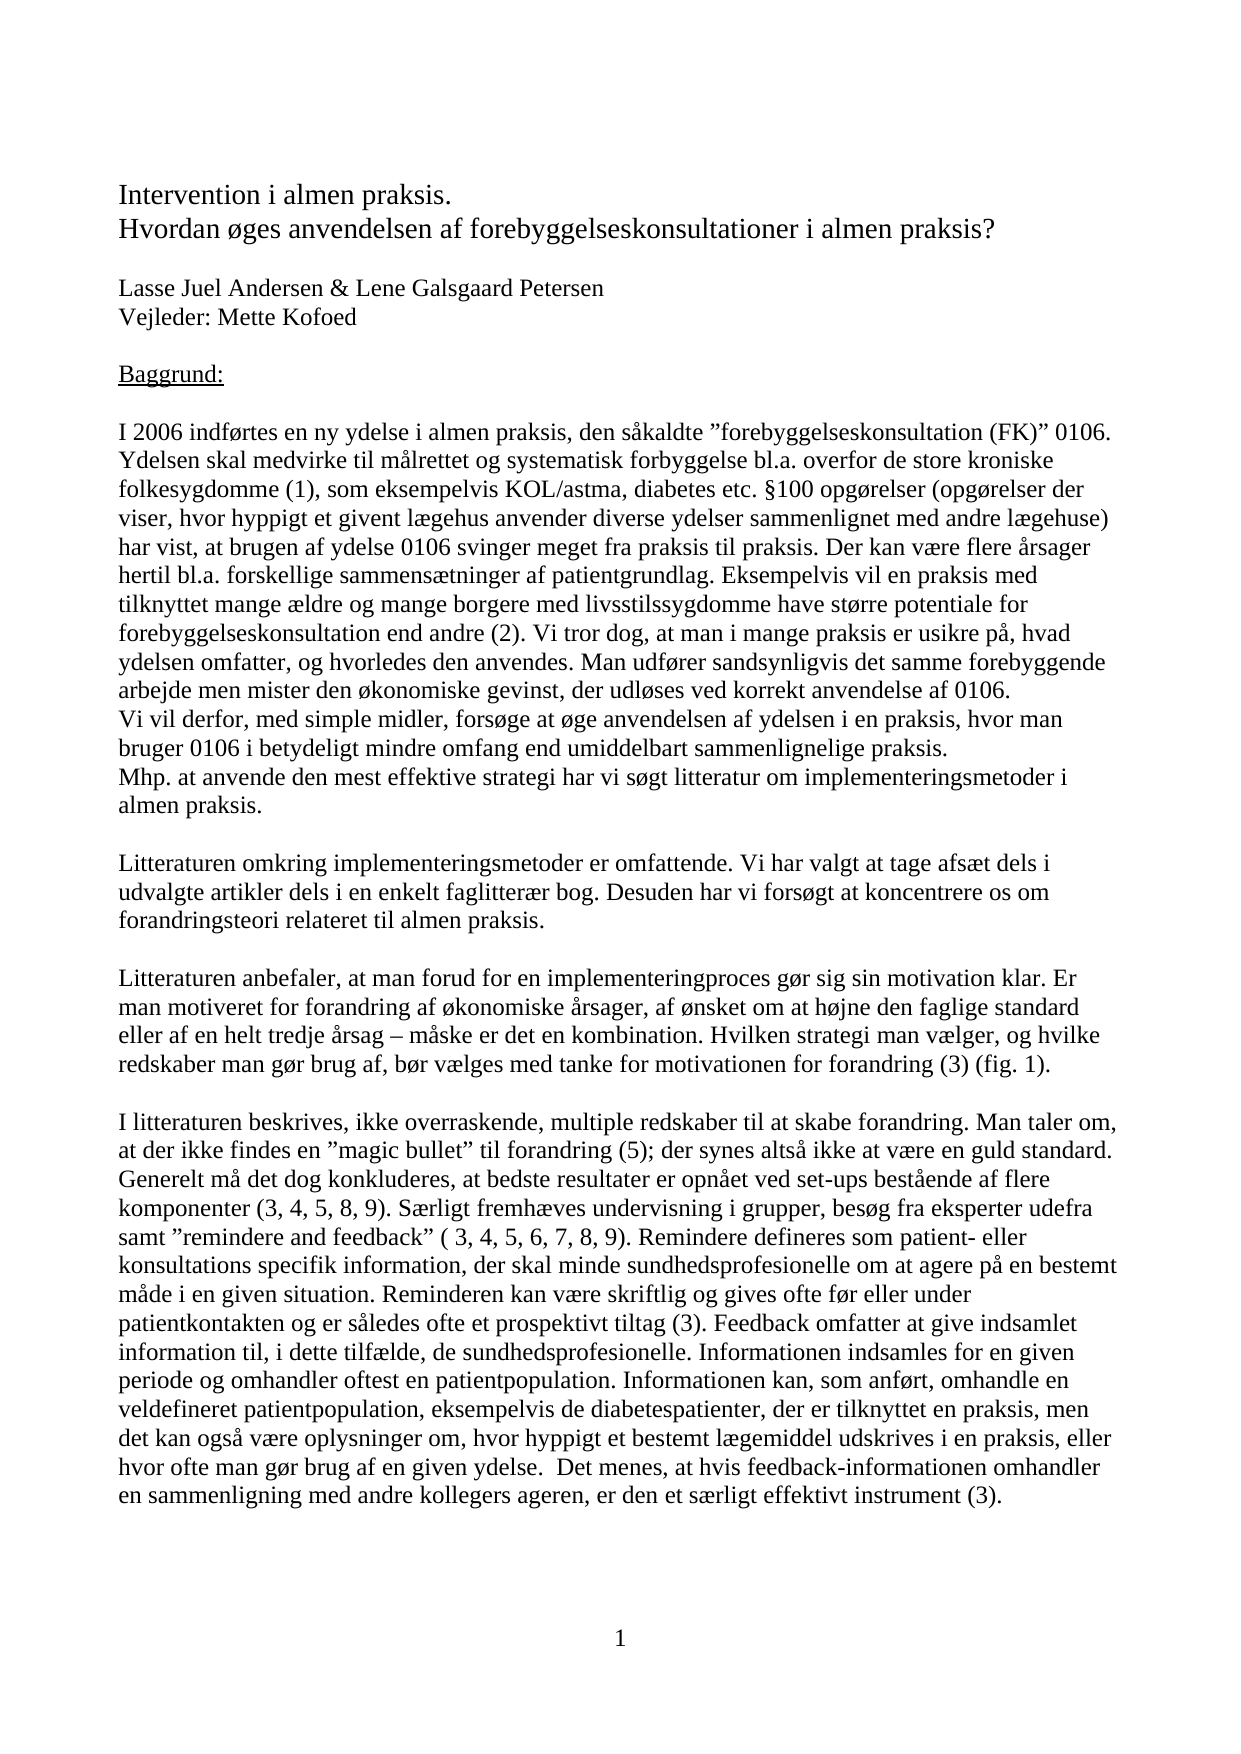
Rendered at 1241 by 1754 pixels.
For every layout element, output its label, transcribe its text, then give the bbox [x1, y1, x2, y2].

text Hvordan øges anvendelsen af forebyggelseskonsultationer i almen praksis? [118, 211, 1122, 244]
text Mhp. at anvende den mest effektive strategi har vi søgt litteratur om implementeringsmetoder i almen praksis. [118, 762, 1122, 819]
text I litteraturen beskrives, ikke overraskende, multiple redskaber til at skabe forandring. Man taler om, at der ikke findes en ”magic bullet” til forandring (5); der synes altså ikke at være en guld standard. Generelt må det dog konkluderes, at bedste resultater er opnået ved set-ups bestående af flere komponenter (3, 4, 5, 8, 9). Særligt fremhæves undervisning i grupper, besøg fra eksperter udefra samt ”remindere and feedback” ( 3, 4, 5, 6, 7, 8, 9). Remindere defineres som patient- eller konsultations specifik information, der skal minde sundhedsprofesionelle om at agere på en bestemt måde i en given situation. Reminderen kan være skriftlig og gives ofte før eller under patientkontakten og er således ofte et prospektivt tiltag (3). Feedback omfatter at give indsamlet information til, i dette tilfælde, de sundhedsprofesionelle. Informationen indsamles for en given periode og omhandler oftest en patientpopulation. Informationen kan, som anført, omhandle en veldefineret patientpopulation, eksempelvis de diabetespatienter, der er tilknyttet en praksis, men det kan også være oplysninger om, hvor hyppigt et bestemt lægemiddel udskrives i en praksis, eller hvor ofte man gør brug af en given ydelse. Det menes, at hvis feedback-informationen omhandler en sammenligning med andre kollegers ageren, er den et særligt effektivt instrument (3). [118, 1107, 1122, 1509]
text I 2006 indførtes en ny ydelse i almen praksis, den såkaldte ”forebyggelseskonsultation (FK)” 0106. [118, 417, 1122, 446]
text Litteraturen anbefaler, at man forud for en implementeringproces gør sig sin motivation klar. Er man motiveret for forandring af økonomiske årsager, af ønsket om at højne den faglige standard eller af en helt tredje årsag – måske er det en kombination. Hvilken strategi man vælger, og hvilke redskaber man gør brug af, bør vælges med tanke for motivationen for forandring (3) (fig. 1). [118, 963, 1122, 1078]
text Ydelsen skal medvirke til målrettet og systematisk forbyggelse bl.a. overfor de store kroniske folkesygdomme (1), som eksempelvis KOL/astma, diabetes etc. §100 opgørelser (opgørelser der viser, hvor hyppigt et givent lægehus anvender diverse ydelser sammenlignet med andre lægehuse) har vist, at brugen af ydelse 0106 svinger meget fra praksis til praksis. Der kan være flere årsager hertil bl.a. forskellige sammensætninger af patientgrundlag. Eksempelvis vil en praksis med tilknyttet mange ældre og mange borgere med livsstilssygdomme have større potentiale for forebyggelseskonsultation end andre (2). Vi tror dog, at man i mange praksis er usikre på, hvad ydelsen omfatter, og hvorledes den anvendes. Man udfører sandsynligvis det samme forebyggende arbejde men mister den økonomiske gevinst, der udløses ved korrekt anvendelse af 0106. [118, 446, 1122, 704]
text Intervention i almen praksis. [118, 177, 1122, 211]
text Vejleder: Mette Kofoed [118, 302, 1122, 331]
text Baggrund: [118, 359, 1122, 388]
text Litteraturen omkring implementeringsmetoder er omfattende. Vi har valgt at tage afsæt dels i udvalgte artikler dels i en enkelt faglitterær bog. Desuden har vi forsøgt at koncentrere os om forandringsteori relateret til almen praksis. [118, 848, 1122, 934]
text Lasse Juel Andersen & Lene Galsgaard Petersen [118, 273, 1122, 302]
text Vi vil derfor, med simple midler, forsøge at øge anvendelsen af ydelsen i en praksis, hvor man bruger 0106 i betydeligt mindre omfang end umiddelbart sammenlignelige praksis. [118, 704, 1122, 762]
